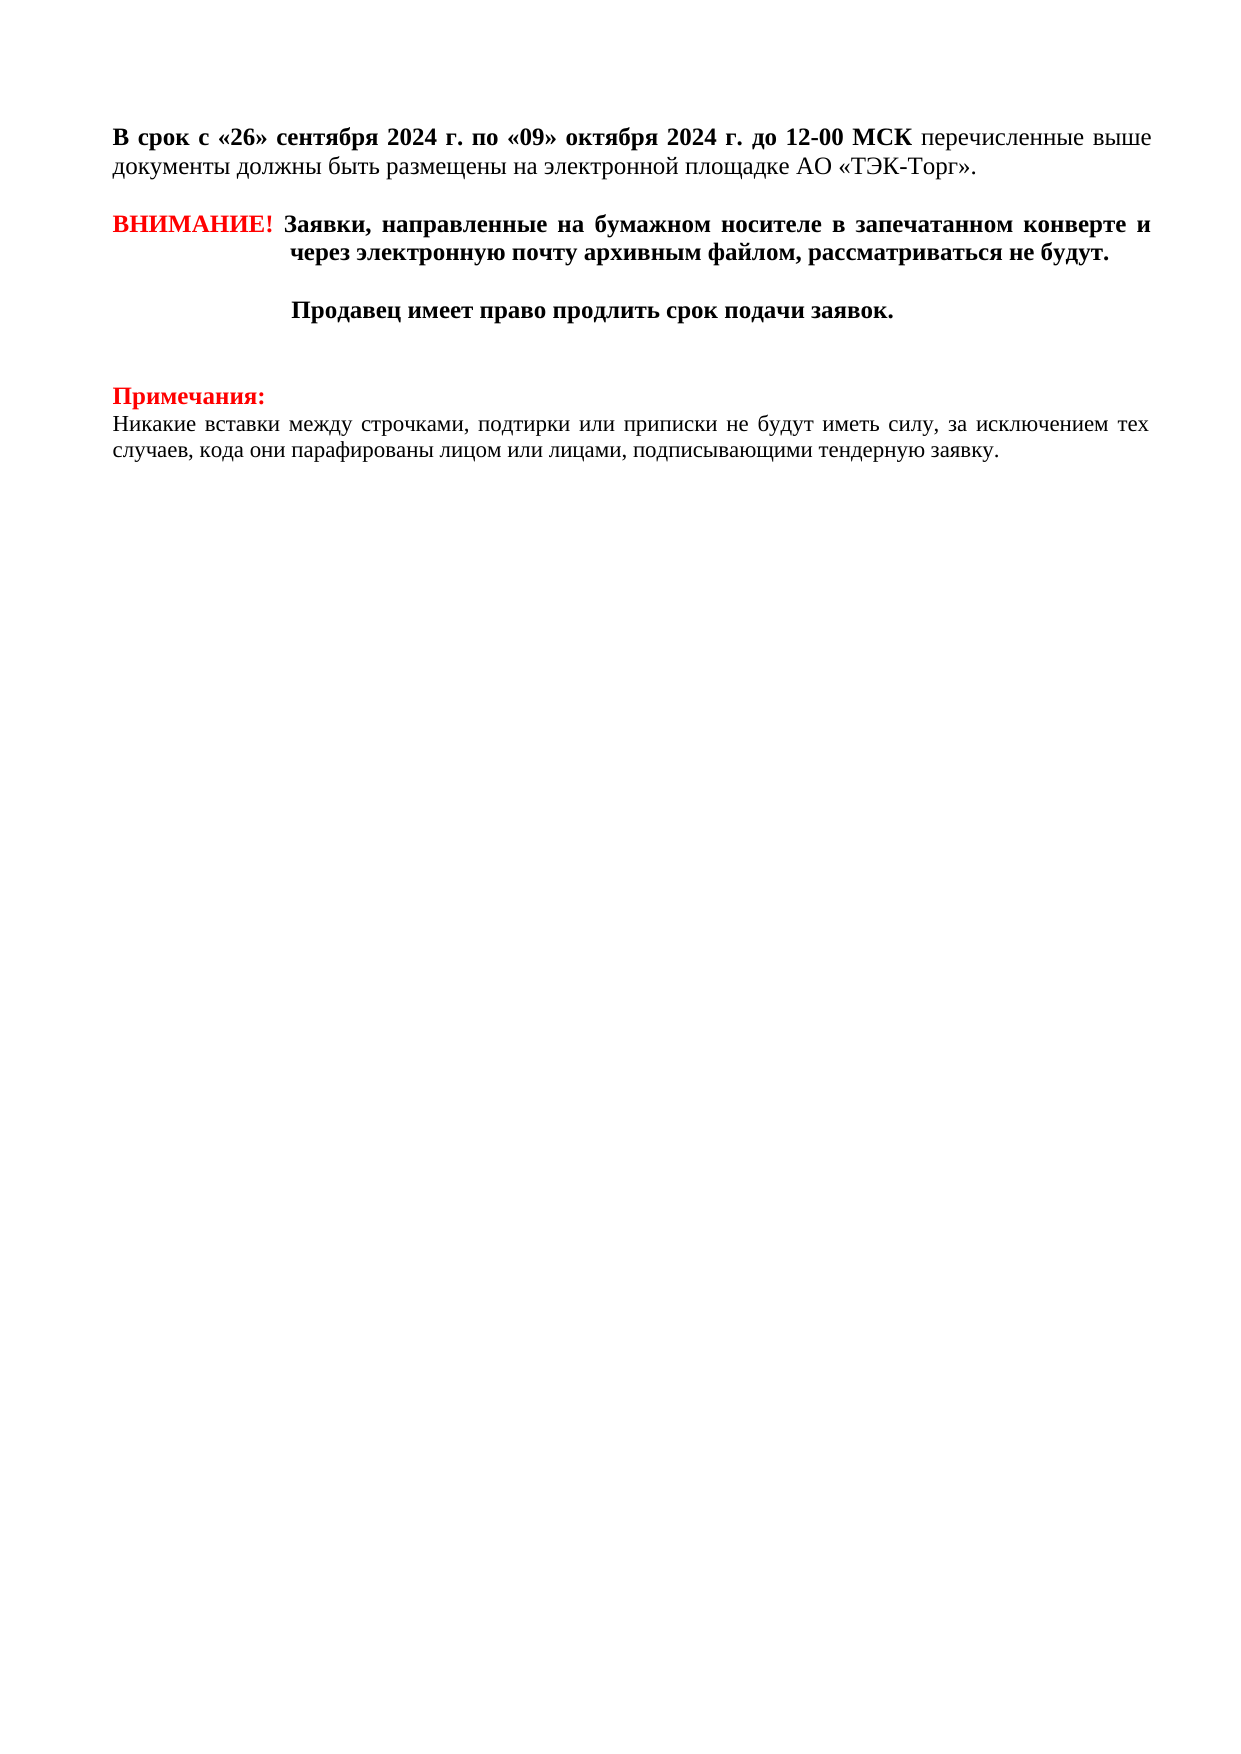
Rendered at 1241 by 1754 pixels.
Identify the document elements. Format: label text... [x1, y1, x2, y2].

text Продавец имеет право продлить срок подачи заявок. [260, 295, 1152, 324]
text ВНИМАНИЕ! Заявки, направленные на бумажном носителе в запечатанном конверте и через электронную почту архивным файлом, рассматриваться не будут. [112, 209, 1152, 266]
text В срок с «26» сентября 2024 г. по «09» октября 2024 г. до 12-00 МСК перечисленные выше документы должны быть размещены на электронной площадке АО «ТЭК-Торг». [112, 122, 1152, 180]
text Примечания: [112, 381, 1152, 410]
text Никакие вставки между строчками, подтирки или приписки не будут иметь силу, за исключением тех случаев, кода они парафированы лицом или лицами, подписывающими тендерную заявку. [112, 410, 1152, 463]
